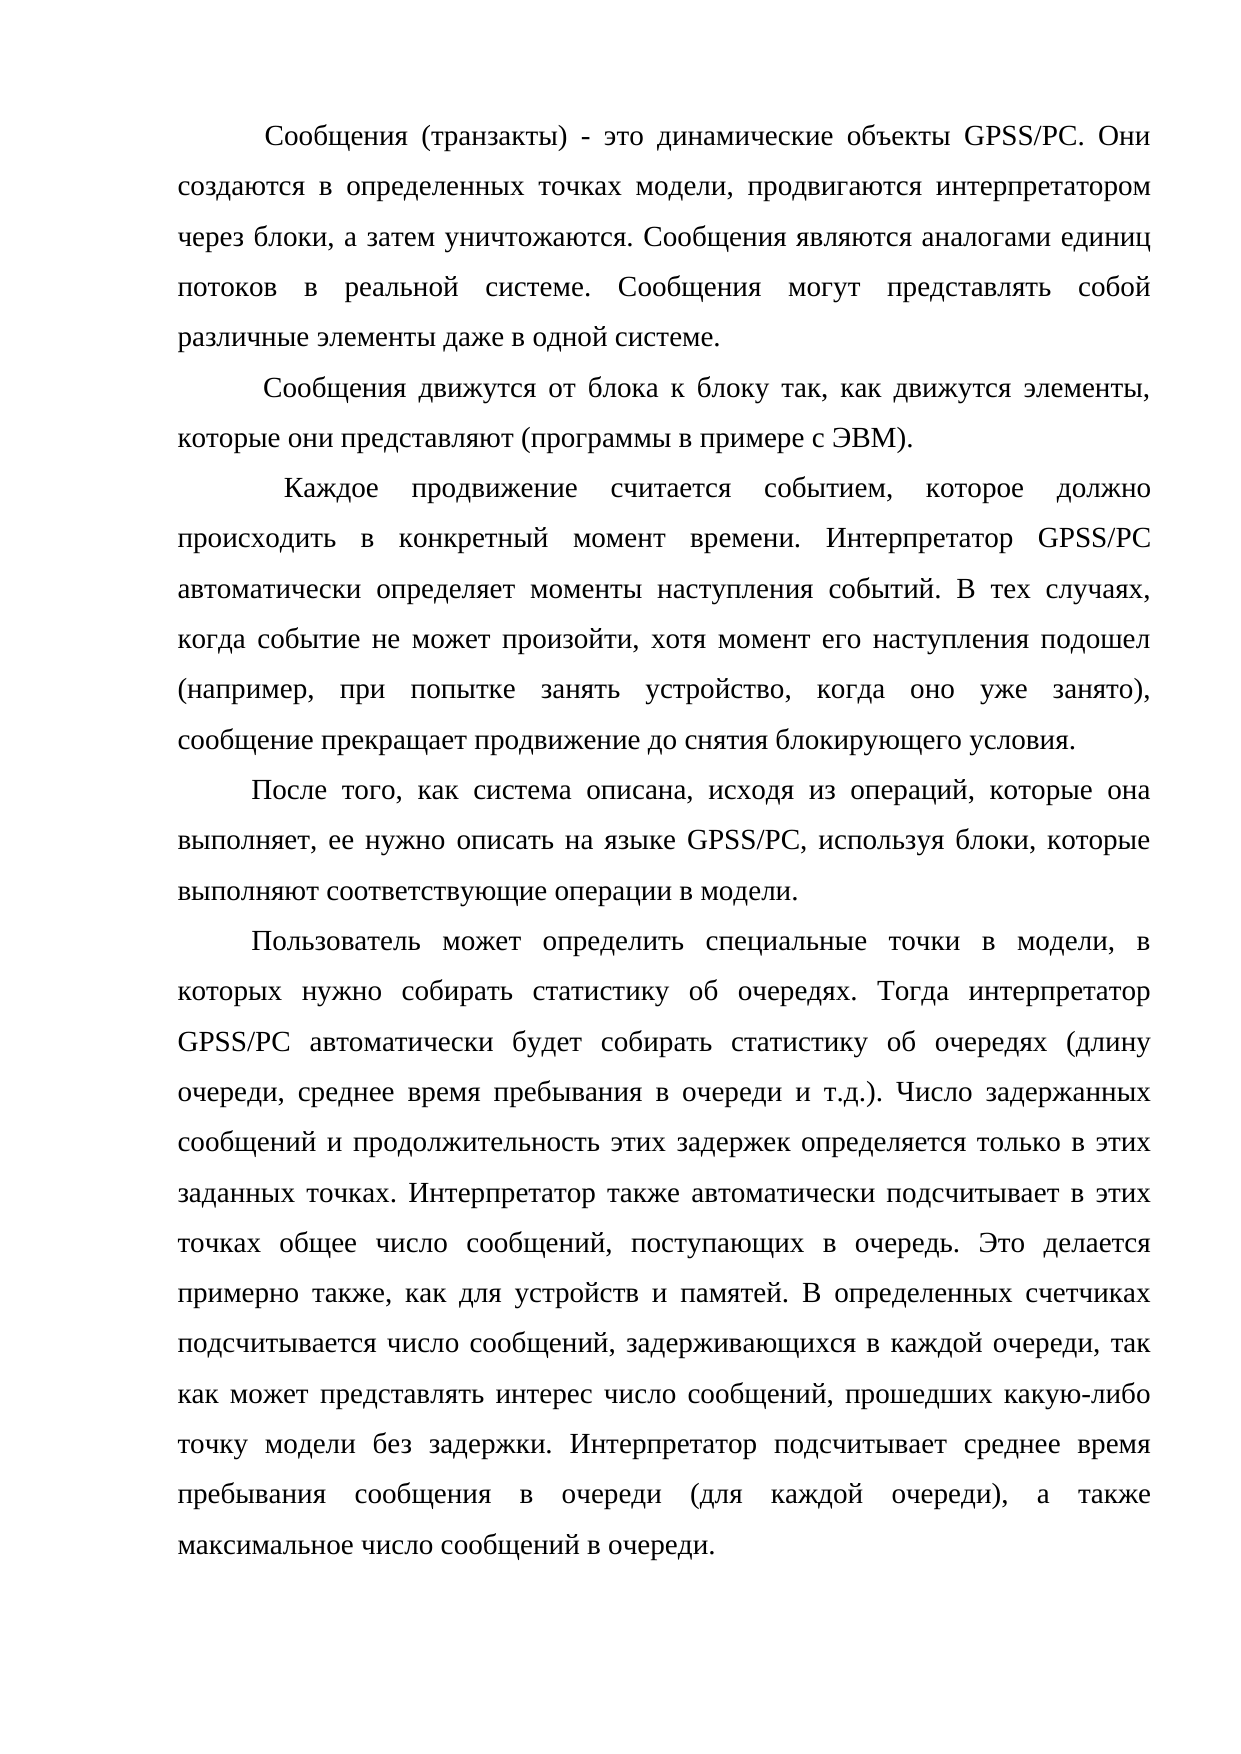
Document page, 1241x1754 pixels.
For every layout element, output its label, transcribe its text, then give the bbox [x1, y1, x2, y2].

text Сообщения движутся от блока к блоку так, как движутся элементы, которые они представляют (программы в примере с ЭВМ). [177, 370, 1152, 453]
text Сообщения (транзакты) - это динамические объекты GPSS/PC. Они создаются в определенных точках модели, продвигаются интерпретатором через блоки, а затем уничтожаются. Сообщения являются аналогами единиц потоков в реальной системе. Сообщения могут представлять собой различные элементы даже в одной системе. [177, 118, 1152, 353]
text После того, как система описана, исходя из операций, которые она выполняет, ее нужно описать на языке GPSS/PC, используя блоки, которые выполняют соответствующие операции в модели. [177, 772, 1152, 906]
text Каждое продвижение считается событием, которое должно происходить в конкретный момент времени. Интерпретатор GPSS/PC автоматически определяет моменты наступления событий. В тех случаях, когда событие не может произойти, хотя момент его наступления подошел (например, при попытке занять устройство, когда оно уже занято), сообщение прекращает продвижение до снятия блокирующего условия. [177, 470, 1152, 755]
text Пользователь может определить специальные точки в модели, в которых нужно собирать статистику об очередях. Тогда интерпретатор GPSS/PC автоматически будет собирать статистику об очередях (длину очереди, среднее время пребывания в очереди и т.д.). Число задержанных сообщений и продолжительность этих задержек определяется только в этих заданных точках. Интерпретатор также автоматически подсчитывает в этих точках общее число сообщений, поступающих в очередь. Это делается примерно также, как для устройств и памятей. В определенных счетчиках подсчитывается число сообщений, задерживающихся в каждой очереди, так как может представлять интерес число сообщений, прошедших какую-либо точку модели без задержки. Интерпретатор подсчитывает среднее время пребывания сообщения в очереди (для каждой очереди), а также максимальное число сообщений в очереди. [177, 923, 1152, 1560]
